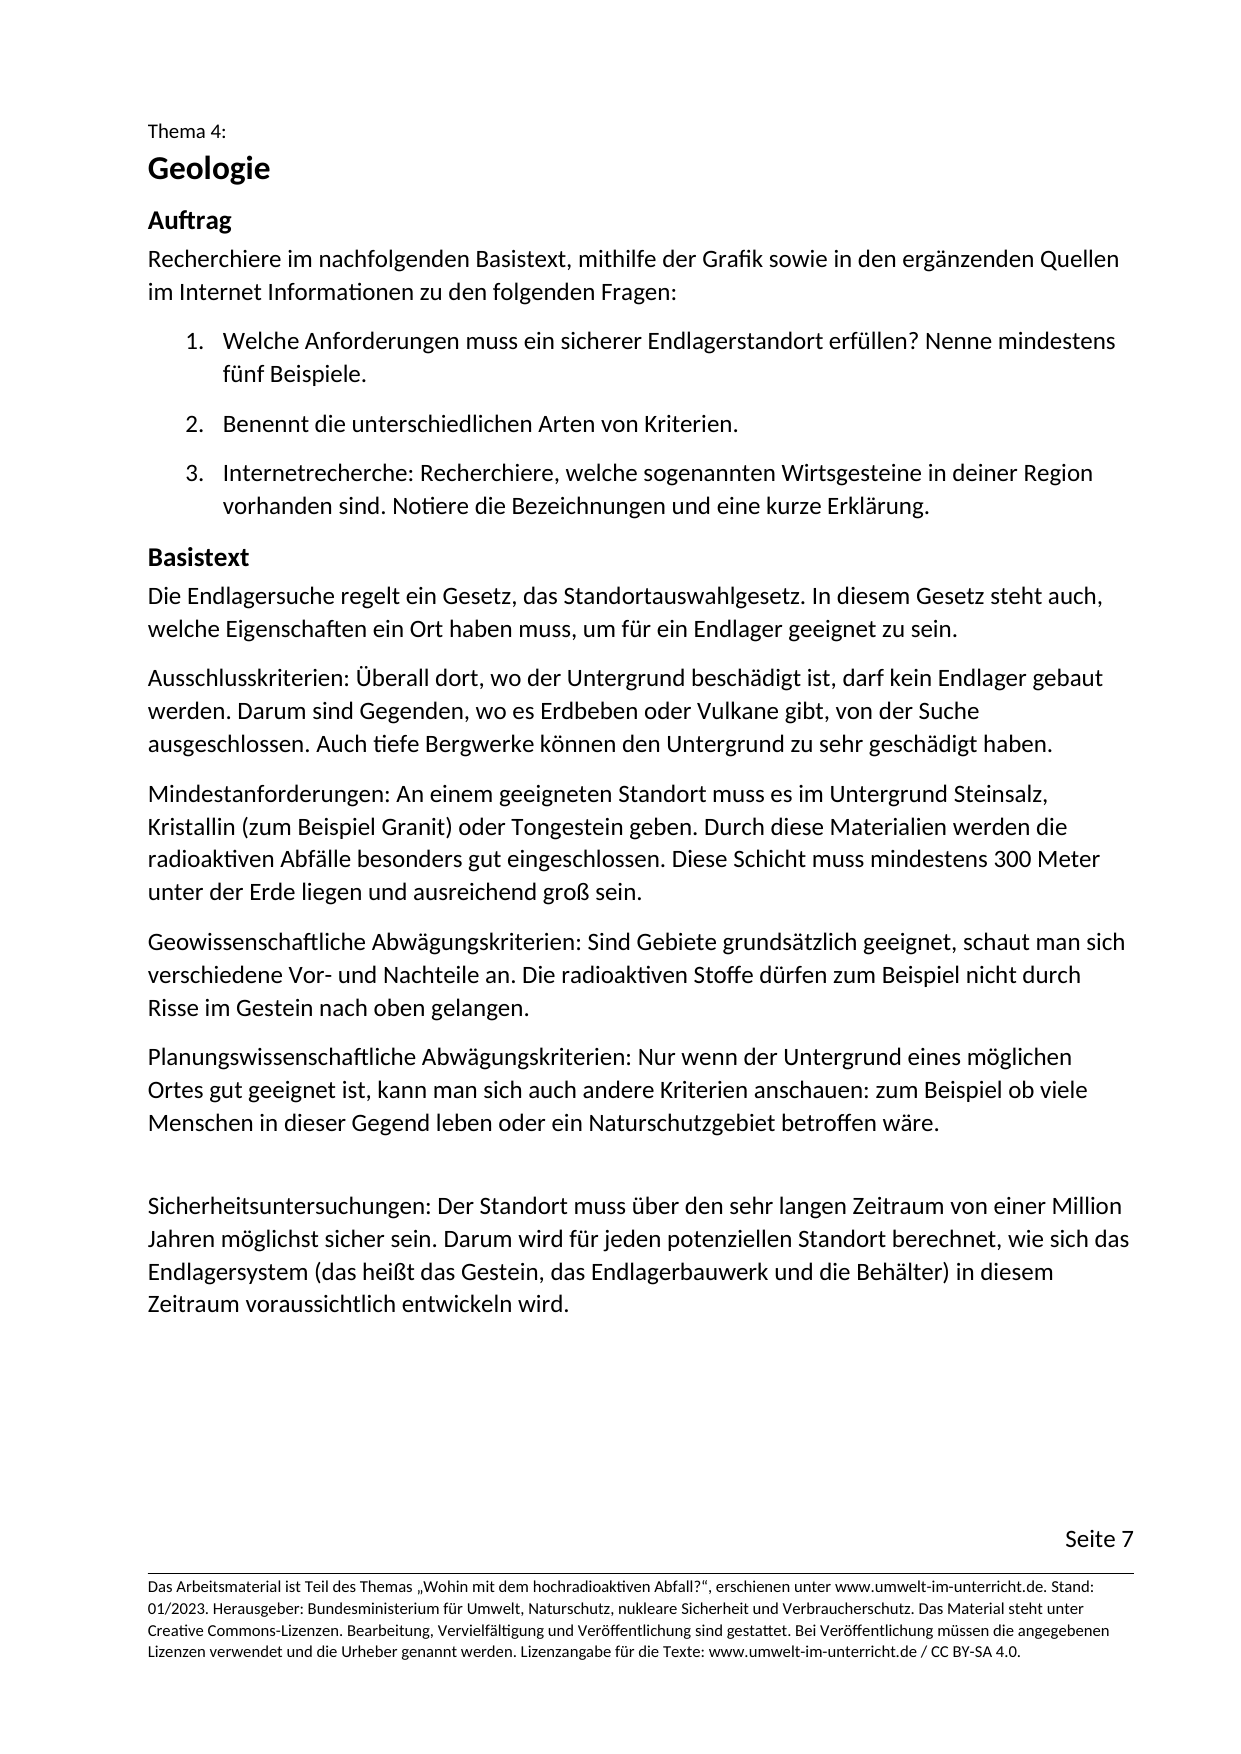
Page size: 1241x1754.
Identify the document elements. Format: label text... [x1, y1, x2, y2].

text Die Endlagersuche regelt ein Gesetz, das Standortauswahlgesetz. In diesem Gesetz steht auch, welche Eigenschaften ein Ort haben muss, um für ein Endlager geeignet zu sein. [148, 580, 1134, 643]
list Benennt die unterschiedlichen Arten von Kriterien. [185, 408, 1134, 438]
list Welche Anforderungen muss ein sicherer Endlagerstandort erfüllen? Nenne mindestens fünf Beispiele. [185, 326, 1134, 389]
text Basistext [148, 540, 1134, 573]
text Thema 4: Geologie [148, 118, 1134, 187]
list Internetrecherche: Recherchiere, welche sogenannten Wirtsgesteine in deiner Region vorhanden sind. Notiere die Bezeichnungen und eine kurze Erklärung. [185, 458, 1134, 521]
text Geowissenschaftliche Abwägungskriterien: Sind Gebiete grundsätzlich geeignet, schaut man sich verschiedene Vor- und Nachteile an. Die radioaktiven Stoffe dürfen zum Beispiel nicht durch Risse im Gestein nach oben gelangen. [148, 926, 1134, 1022]
text Auftrag [148, 203, 1134, 236]
text Sicherheitsuntersuchungen: Der Standort muss über den sehr langen Zeitraum von einer Million Jahren möglichst sicher sein. Darum wird für jeden potenziellen Standort berechnet, wie sich das Endlagersystem (das heißt das Gestein, das Endlagerbauwerk und die Behälter) in diesem Zeitraum voraussichtlich entwickeln wird. [148, 1190, 1134, 1319]
text Mindestanforderungen: An einem geeigneten Standort muss es im Untergrund Steinsalz, Kristallin (zum Beispiel Granit) oder Tongestein geben. Durch diese Materialien werden die radioaktiven Abfälle besonders gut eingeschlossen. Diese Schicht muss mindestens 300 Meter unter der Erde liegen und ausreichend groß sein. [148, 778, 1134, 907]
text Ausschlusskriterien: Überall dort, wo der Untergrund beschädigt ist, darf kein Endlager gebaut werden. Darum sind Gegenden, wo es Erdbeben oder Vulkane gibt, von der Suche ausgeschlossen. Auch tiefe Bergwerke können den Untergrund zu sehr geschädigt haben. [148, 662, 1134, 759]
text Planungswissenschaftliche Abwägungskriterien: Nur wenn der Untergrund eines möglichen Ortes gut geeignet ist, kann man sich auch andere Kriterien anschauen: zum Beispiel ob viele Menschen in dieser Gegend leben oder ein Naturschutzgebiet betroffen wäre. [148, 1042, 1134, 1171]
text Recherchiere im nachfolgenden Basistext, mithilfe der Grafik sowie in den ergänzenden Quellen im Internet Informationen zu den folgenden Fragen: [148, 243, 1134, 306]
